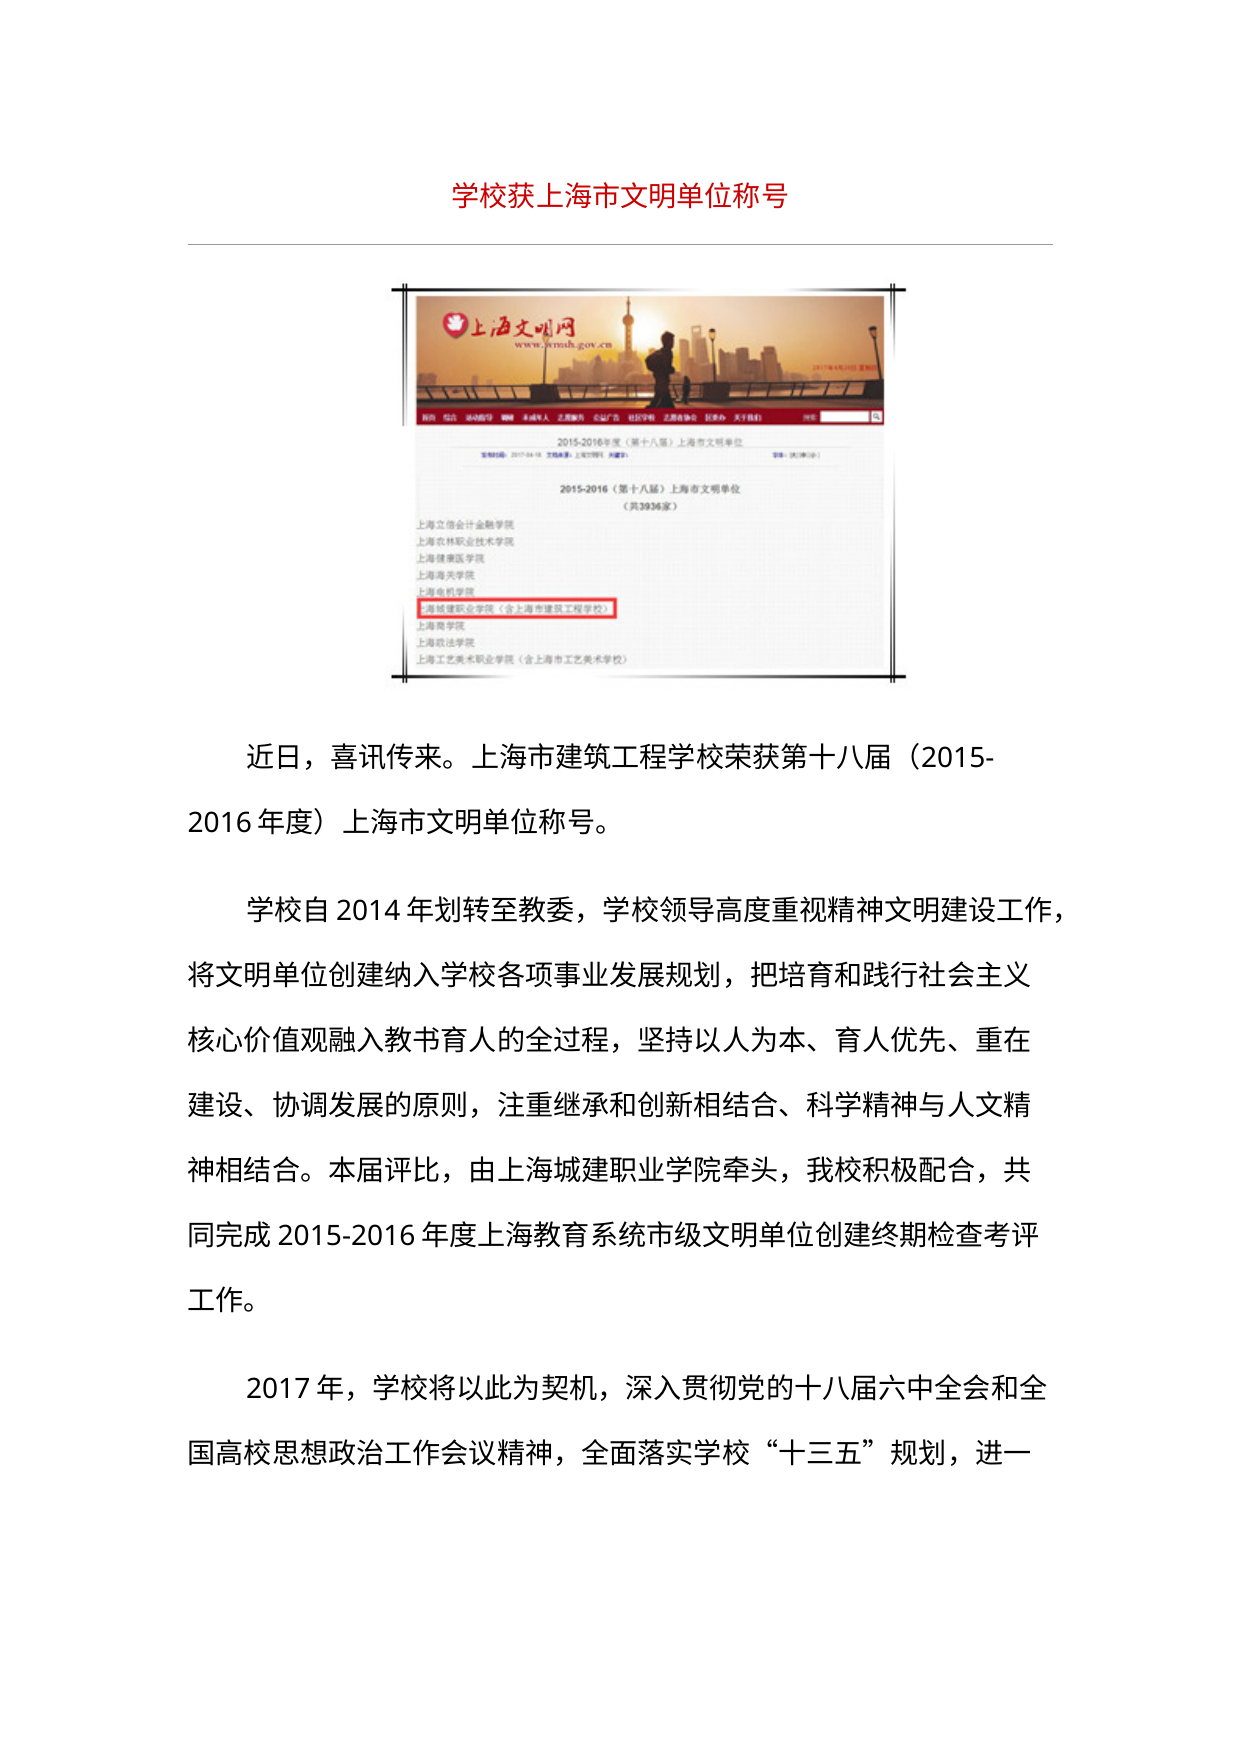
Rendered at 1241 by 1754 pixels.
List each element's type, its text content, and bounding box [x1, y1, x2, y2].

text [187, 1354, 1053, 1484]
text 学校获上海市文明单位称号 [187, 162, 1053, 245]
picture [384, 276, 914, 691]
text 学校自2014年划转至教委，学校领导高度重视精神文明建设工作，将文明单位创建纳入学校各项事业发展规划，把培育和践行社会主义核心价值观融入教书育人的全过程，坚持以人为本、育人优先、重在建设、协调发展的原则，注重继承和创新相结合、科学精神与人文精神相结合。本届评比，由上海城建职业学院牵头，我校积极配合，共同完成2015-2016年度上海教育系统市级文明单位创建终期检查考评工作。 [187, 876, 1053, 1331]
text 近日，喜讯传来。上海市建筑工程学校荣获第十八届（2015-2016年度）上海市文明单位称号。 [187, 722, 1053, 852]
